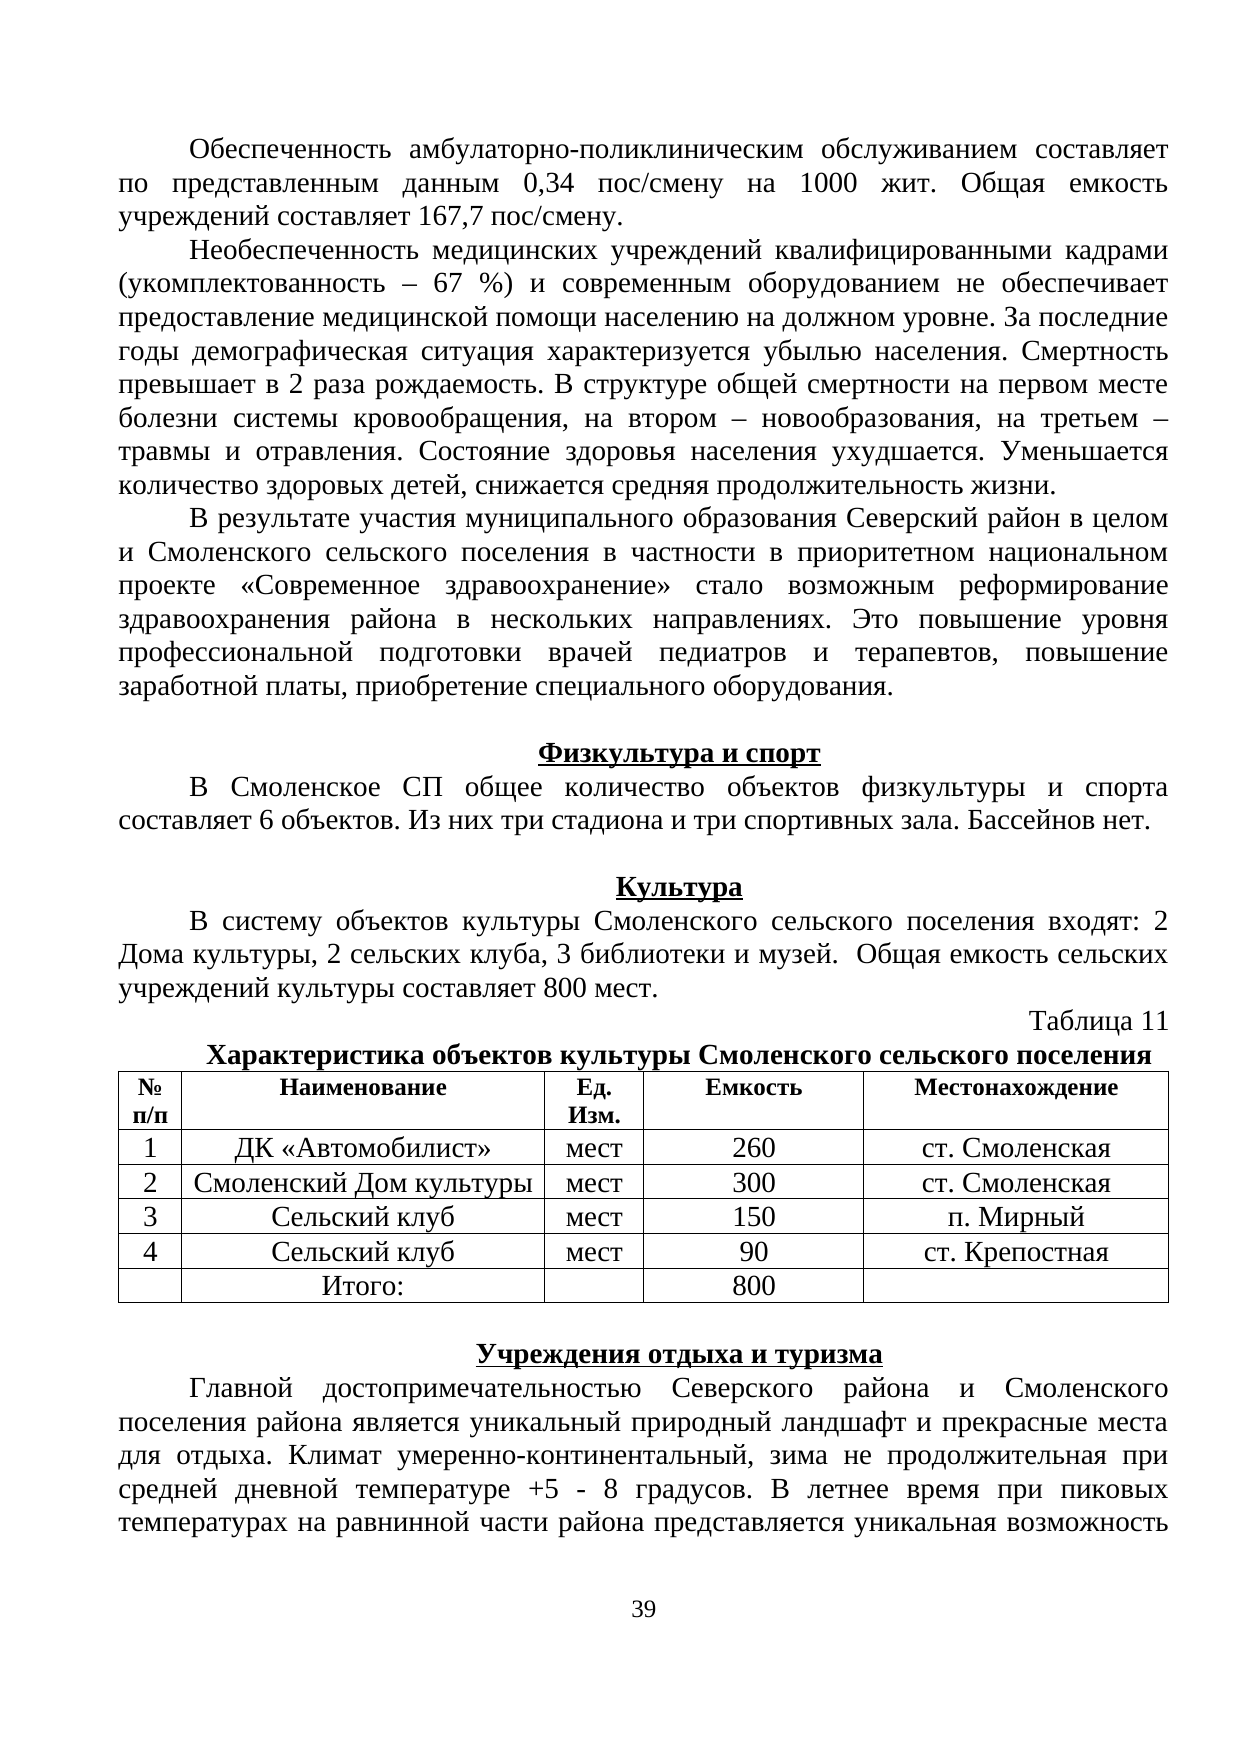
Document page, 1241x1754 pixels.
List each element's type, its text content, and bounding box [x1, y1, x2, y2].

table_cell ст. Крепостная [864, 1234, 1168, 1267]
table_cell [864, 1269, 1168, 1302]
table_cell ст. Смоленская [864, 1130, 1168, 1164]
text В Смоленское СП общее количество объектов физкультуры и спорта составляет 6 объектов. Из них три стадиона и три спортивных зала. Бассейнов нет. [118, 769, 1169, 836]
table_cell 260 [644, 1130, 863, 1164]
text Культура [118, 869, 1169, 903]
table_cell 1 [119, 1130, 181, 1164]
table_cell [545, 1269, 643, 1302]
text Обеспеченность амбулаторно-поликлиническим обслуживанием составляет по представленным данным 0,34 пос/смену на 1000 жит. Общая емкость учреждений составляет 167,7 пос/смену. [118, 131, 1169, 232]
text В систему объектов культуры Смоленского сельского поселения входят: 2 Дома культуры, 2 сельских клуба, 3 библиотеки и музей. Общая емкость сельских учреждений культуры составляет 800 мест. [118, 903, 1169, 1003]
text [118, 1370, 1169, 1538]
text Физкультура и спорт [118, 735, 1169, 769]
table_cell 150 [644, 1199, 863, 1233]
table_cell Сельский клуб [182, 1234, 544, 1267]
table_header Ед. Изм. [545, 1072, 643, 1129]
text В результате участия муниципального образования Северский район в целом и Смоленского сельского поселения в частности в приоритетном национальном проекте «Современное здравоохранение» стало возможным реформирование здравоохранения района в нескольких направлениях. Это повышение уровня профессиональной подготовки врачей педиатров и терапевтов, повышение заработной платы, приобретение специального оборудования. [118, 500, 1169, 702]
table_cell 90 [644, 1234, 863, 1267]
table_header Местонахождение [864, 1072, 1168, 1129]
table_cell 300 [644, 1165, 863, 1198]
table_cell Смоленский Дом культуры [182, 1165, 544, 1198]
table_cell мест [545, 1130, 643, 1164]
table_header № п/п [119, 1072, 181, 1129]
table_header Емкость [644, 1072, 863, 1129]
table_cell 4 [119, 1234, 181, 1267]
text Таблица 11 [118, 1003, 1169, 1037]
table_cell мест [545, 1199, 643, 1233]
table_cell Итого: [182, 1269, 544, 1302]
table_cell мест [545, 1234, 643, 1267]
table_cell 3 [119, 1199, 181, 1233]
table_cell ДК «Автомобилист» [182, 1130, 544, 1164]
table_header Наименование [182, 1072, 544, 1129]
text Учреждения отдыха и туризма [118, 1337, 1169, 1370]
table_cell ст. Смоленская [864, 1165, 1168, 1198]
table_cell 800 [644, 1269, 863, 1302]
table_cell мест [545, 1165, 643, 1198]
table_cell [119, 1269, 181, 1302]
text Характеристика объектов культуры Смоленского сельского поселения [118, 1037, 1169, 1071]
table_cell п. Мирный [864, 1199, 1168, 1233]
table_cell Сельский клуб [182, 1199, 544, 1233]
text Необеспеченность медицинских учреждений квалифицированными кадрами (укомплектованность – 67 %) и современным оборудованием не обеспечивает предоставление медицинской помощи населению на должном уровне. За последние годы демографическая ситуация характеризуется убылью населения. Смертность превышает в 2 раза рождаемость. В структуре общей смертности на первом месте болезни системы кровообращения, на втором – новообразования, на третьем – травмы и отравления. Состояние здоровья населения ухудшается. Уменьшается количество здоровых детей, снижается средняя продолжительность жизни. [118, 232, 1169, 500]
table_cell 2 [119, 1165, 181, 1198]
